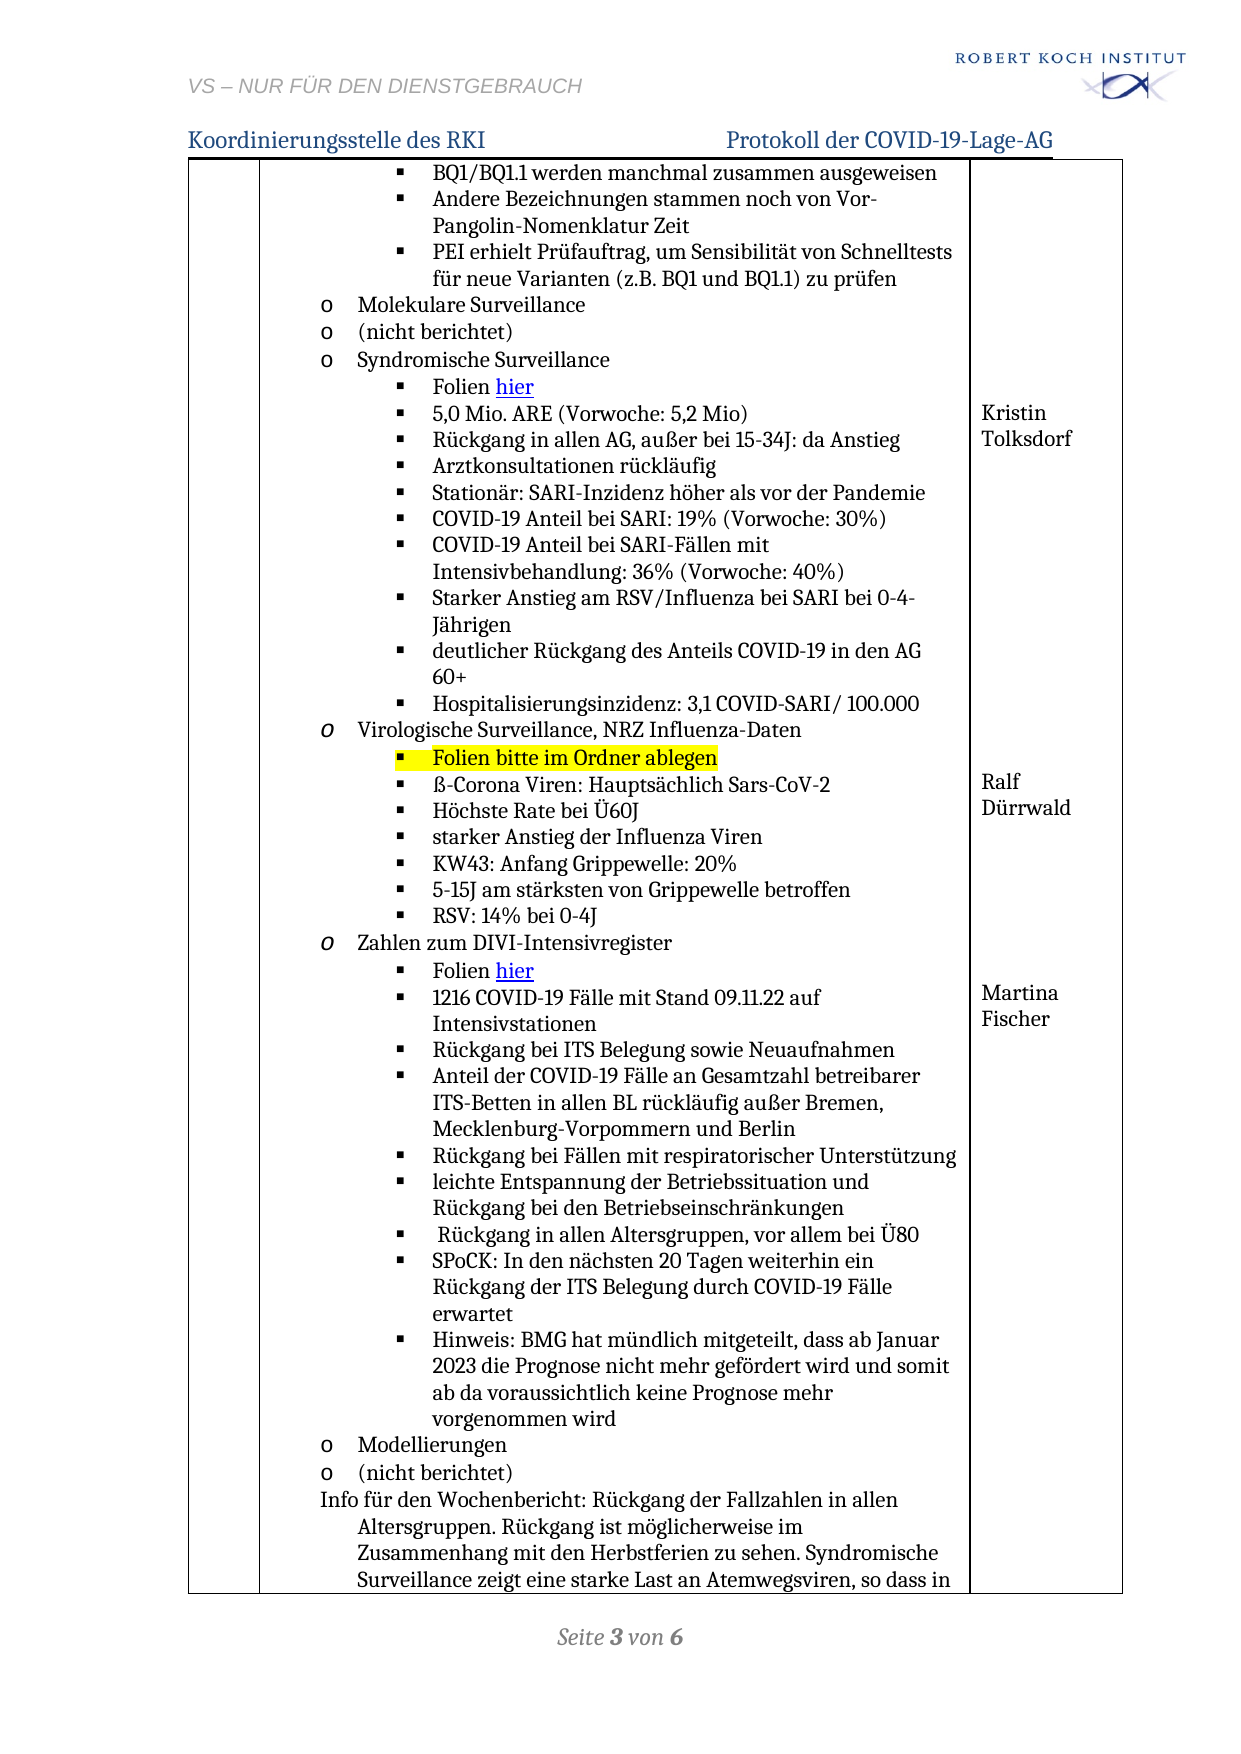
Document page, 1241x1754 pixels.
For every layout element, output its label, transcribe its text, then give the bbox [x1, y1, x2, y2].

table_cell 1 [189, 160, 259, 1593]
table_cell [260, 160, 969, 1593]
picture [947, 28, 1207, 105]
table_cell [971, 160, 1122, 1593]
